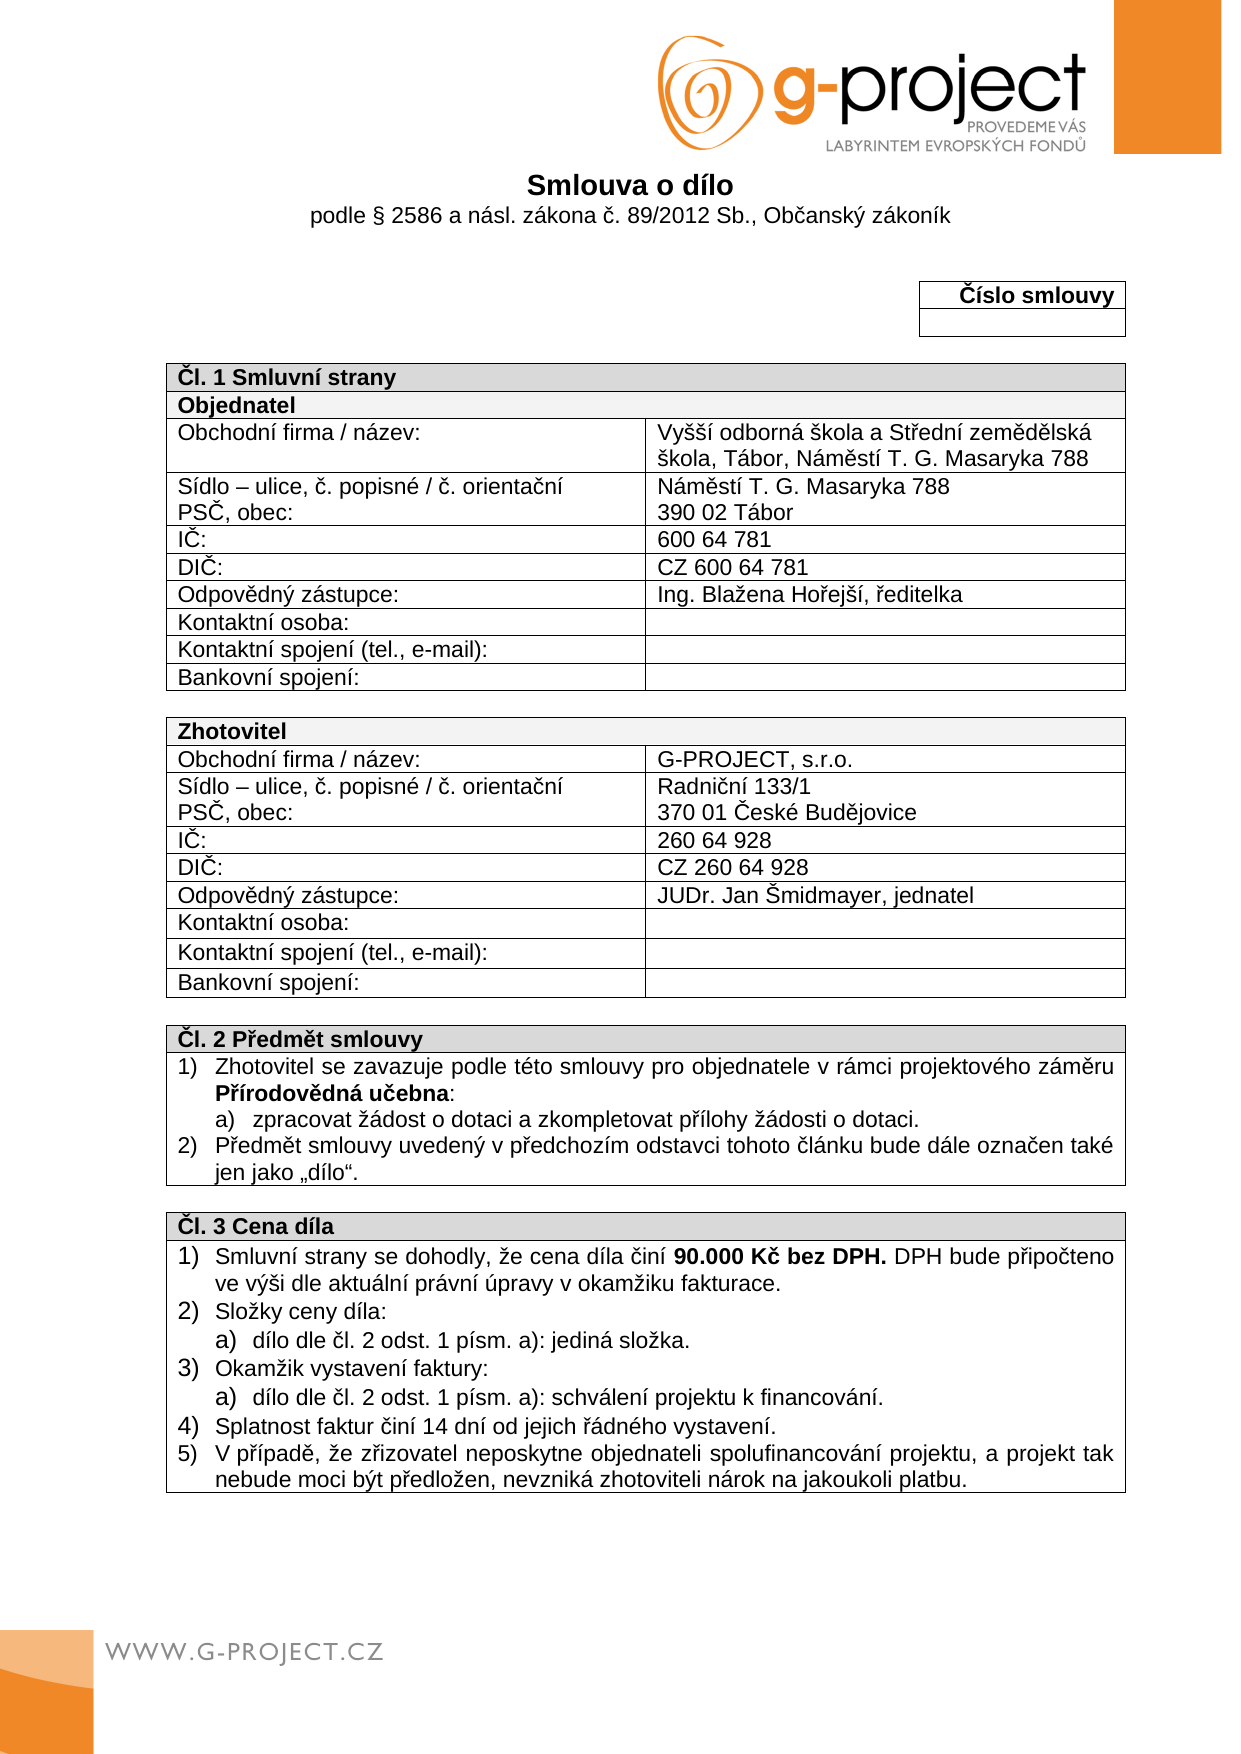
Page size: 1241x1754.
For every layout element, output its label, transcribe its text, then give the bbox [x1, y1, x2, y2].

table_cell Obchodní firma / název: [167, 746, 645, 772]
table_cell JUDr. Jan Šmidmayer, jednatel [646, 882, 1125, 908]
table_cell IČ: [167, 526, 645, 553]
table_cell Kontaktní osoba: [167, 909, 645, 938]
table_cell Obchodní firma / název: [167, 419, 645, 472]
table_header Čl. 1 Smluvní strany [167, 364, 1125, 391]
table_cell [646, 609, 1125, 635]
table_cell G-PROJECT, s.r.o. [646, 746, 1125, 772]
table_cell Bankovní spojení: [167, 969, 645, 997]
table_header Čl. 2 Předmět smlouvy [167, 1026, 1125, 1052]
table_cell Bankovní spojení: [167, 664, 645, 690]
text Smlouva o dílo [154, 168, 1106, 202]
table_cell Sídlo – ulice, č. popisné / č. orientační PSČ, obec: [167, 473, 645, 525]
table_cell Náměstí T. G. Masaryka 788 390 02 Tábor [646, 473, 1125, 525]
table_header Zhotovitel [167, 718, 1125, 744]
table_cell 600 64 781 [646, 526, 1125, 553]
table_cell Kontaktní spojení (tel., e-mail): [167, 939, 645, 967]
text podle § 2586 a násl. zákona č. 89/2012 Sb., Občanský zákoník [154, 202, 1106, 228]
table_cell [646, 664, 1125, 690]
table_cell [920, 309, 1125, 336]
table_cell [646, 909, 1125, 938]
table_cell CZ 600 64 781 [646, 554, 1125, 580]
table_cell Ing. Blažena Hořejší, ředitelka [646, 581, 1125, 608]
table_cell [646, 939, 1125, 967]
table_cell Zhotovitel se zavazuje podle této smlouvy pro objednatele v rámci projektového záměru Přírodovědná učebna: zpracovat žádost o dotaci a zkompletovat přílohy žádosti o dotaci. Předmět smlouvy uvedený v předchozím odstavci tohoto článku bude dále označen také jen jako „dílo“. [167, 1053, 1125, 1185]
picture [0, 1630, 390, 1754]
table_cell [646, 969, 1125, 997]
table_cell Odpovědný zástupce: [167, 581, 645, 608]
table_cell Vyšší odborná škola a Střední zemědělská škola, Tábor, Náměstí T. G. Masaryka 788 [646, 419, 1125, 472]
picture [652, 0, 1222, 154]
table_cell IČ: [167, 827, 645, 853]
table_cell DIČ: [167, 854, 645, 881]
table_cell Sídlo – ulice, č. popisné / č. orientační PSČ, obec: [167, 773, 645, 826]
table_cell DIČ: [167, 554, 645, 580]
table_header Čl. 3 Cena díla [167, 1213, 1125, 1240]
table_cell [646, 636, 1125, 662]
table_cell Radniční 133/1 370 01 České Budějovice [646, 773, 1125, 826]
table_cell 260 64 928 [646, 827, 1125, 853]
table_header Číslo smlouvy [920, 282, 1125, 308]
table_cell Kontaktní osoba: [167, 609, 645, 635]
table_cell Kontaktní spojení (tel., e-mail): [167, 636, 645, 662]
table_cell Smluvní strany se dohodly, že cena díla činí 90.000 Kč bez DPH. DPH bude připočteno ve výši dle aktuální právní úpravy v okamžiku fakturace. Složky ceny díla: dílo dle čl. 2 odst. 1 písm. a): jediná složka. Okamžik vystavení faktury: dílo dle čl. 2 odst. 1 písm. a): schválení projektu k financování. Splatnost faktur činí 14 dní od jejich řádného vystavení. V případě, že zřizovatel neposkytne objednateli spolufinancování projektu, a projekt tak nebude moci být předložen, nevzniká zhotoviteli nárok na jakoukoli platbu. [167, 1241, 1125, 1492]
table_cell Objednatel [167, 392, 1125, 418]
table_cell Odpovědný zástupce: [167, 882, 645, 908]
table_cell CZ 260 64 928 [646, 854, 1125, 881]
